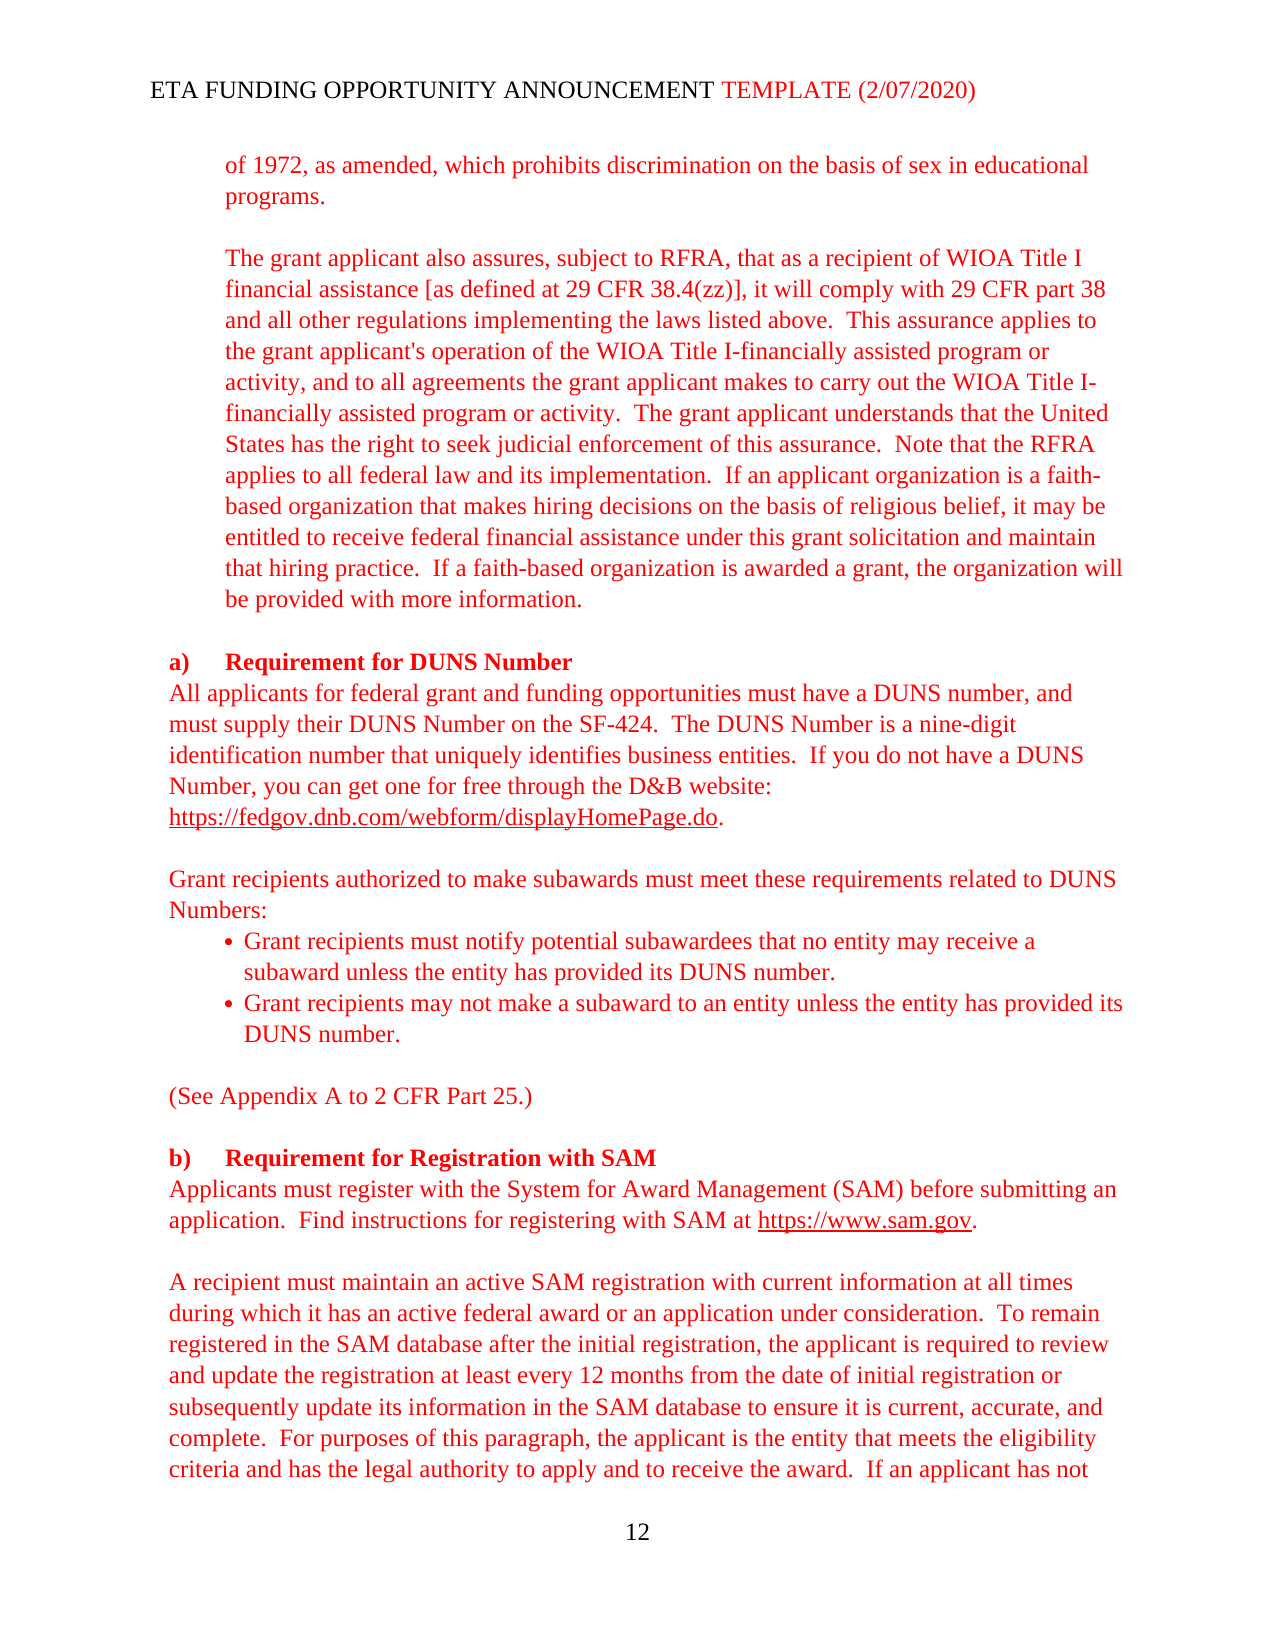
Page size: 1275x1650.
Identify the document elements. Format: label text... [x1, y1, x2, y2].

text The grant applicant also assures, subject to RFRA, that as a recipient of WIOA Title I financial assistance [as defined at 29 CFR 38.4(zz)], it will comply with 29 CFR part 38 and all other regulations implementing the laws listed above. This assurance applies to the grant applicant's operation of the WIOA Title I-financially assisted program or activity, and to all agreements the grant applicant makes to carry out the WIOA Title I-financially assisted program or activity. The grant applicant understands that the United States has the right to seek judicial enforcement of this assurance. Note that the RFRA applies to all federal law and its implementation. If an applicant organization is a faith-based organization that makes hiring decisions on the basis of religious belief, it may be entitled to receive federal financial assistance under this grant solicitation and maintain that hiring practice. If a faith-based organization is awarded a grant, the organization will be provided with more information. [225, 243, 1125, 613]
text Grant recipients must notify potential subawardees that no entity may receive a subaward unless the entity has provided its DUNS number. [225, 926, 1125, 986]
text All applicants for federal grant and funding opportunities must have a DUNS number, and must supply their DUNS Number on the SF-424. The DUNS Number is a nine-digit identification number that uniquely identifies business entities. If you do not have a DUNS Number, you can get one for free through the D&B website: https://fedgov.dnb.com/webform/displayHomePage.do. [169, 678, 1125, 831]
subtitle Requirement for Registration with SAM [169, 1143, 1125, 1172]
text Grant recipients may not make a subaward to an entity unless the entity has provided its DUNS number. [225, 988, 1125, 1048]
text Applicants must register with the System for Award Management (SAM) before submitting an application. Find instructions for registering with SAM at https://www.sam.gov. [169, 1174, 1125, 1234]
text (See Appendix A to 2 CFR Part 25.) [169, 1081, 1125, 1110]
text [169, 1267, 1125, 1482]
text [225, 150, 1125, 210]
text Grant recipients authorized to make subawards must meet these requirements related to DUNS Numbers: [169, 864, 1125, 924]
subtitle Requirement for DUNS Number [169, 647, 1125, 675]
